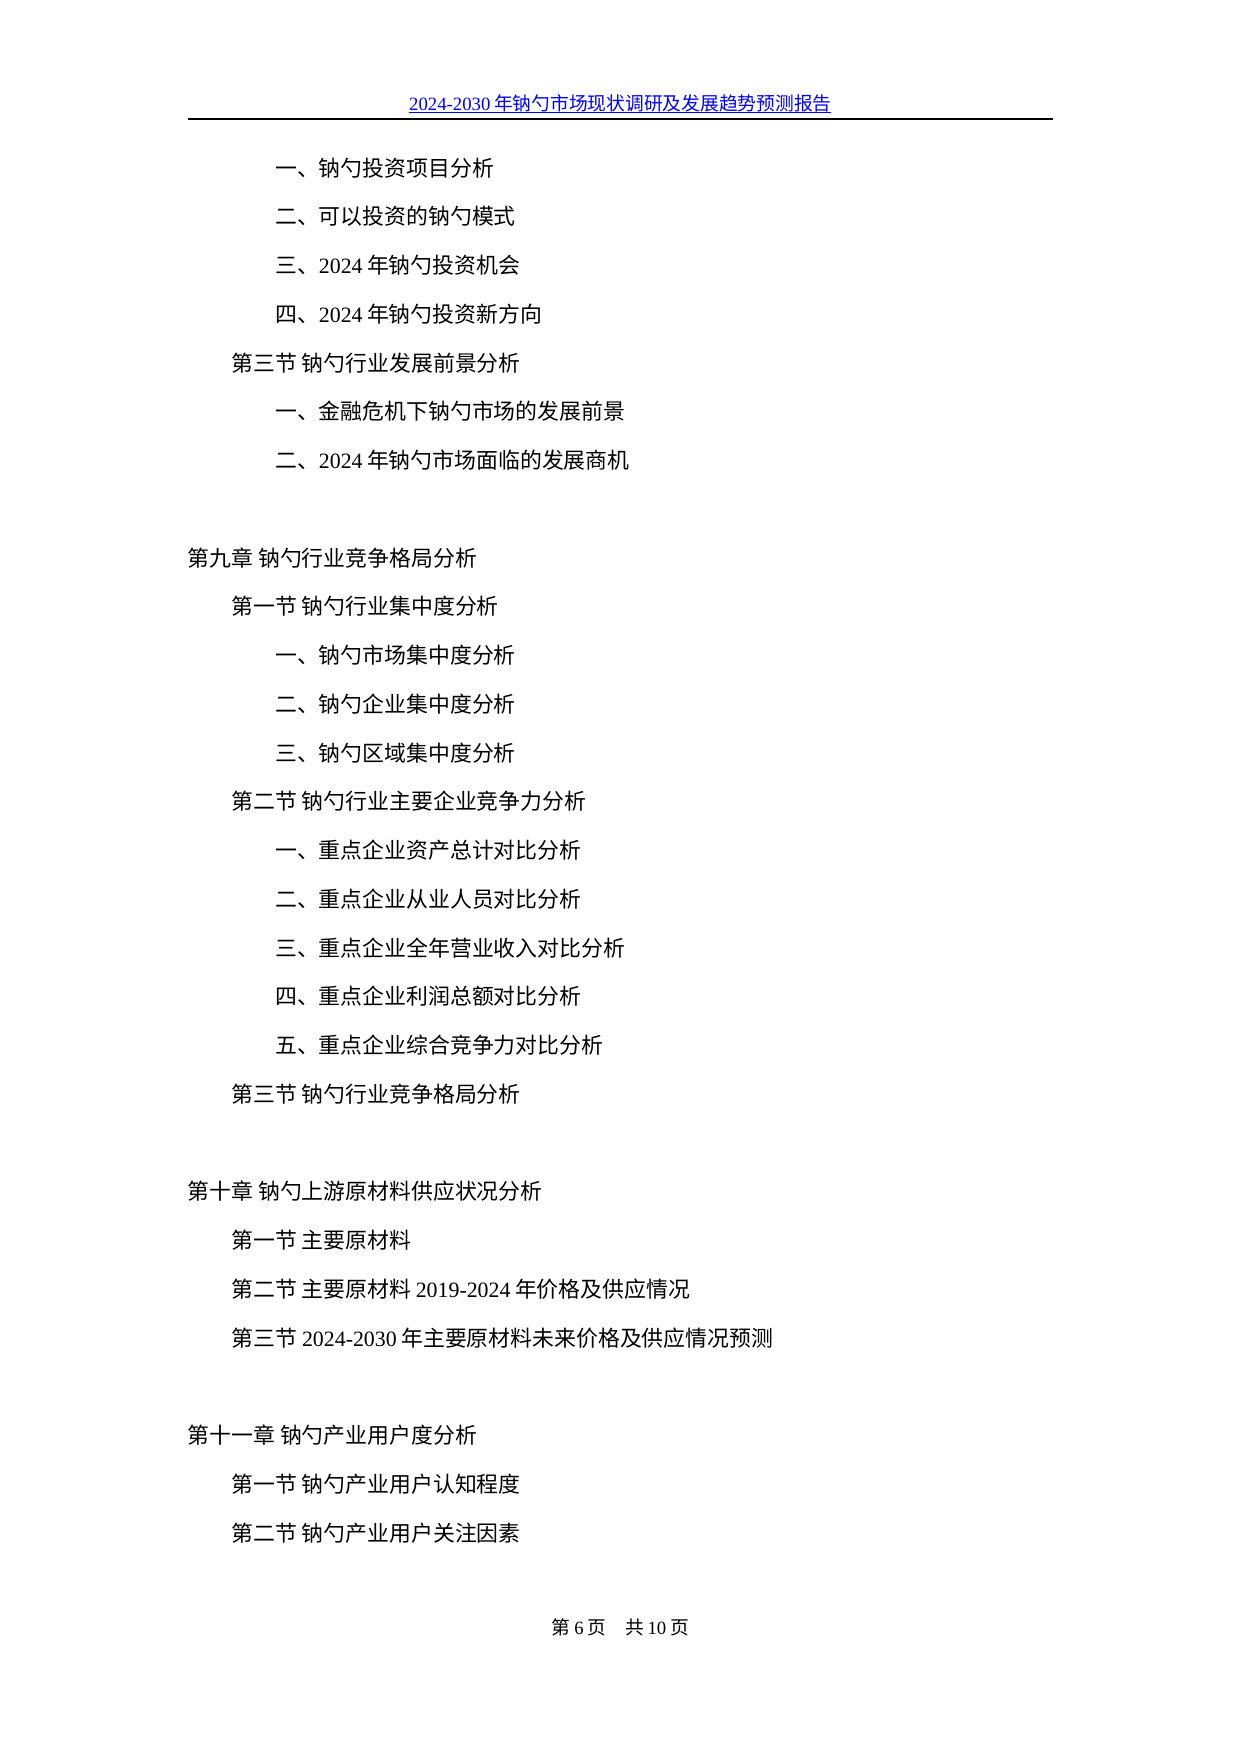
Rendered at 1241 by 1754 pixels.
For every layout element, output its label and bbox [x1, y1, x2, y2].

text [187, 150, 1053, 1548]
